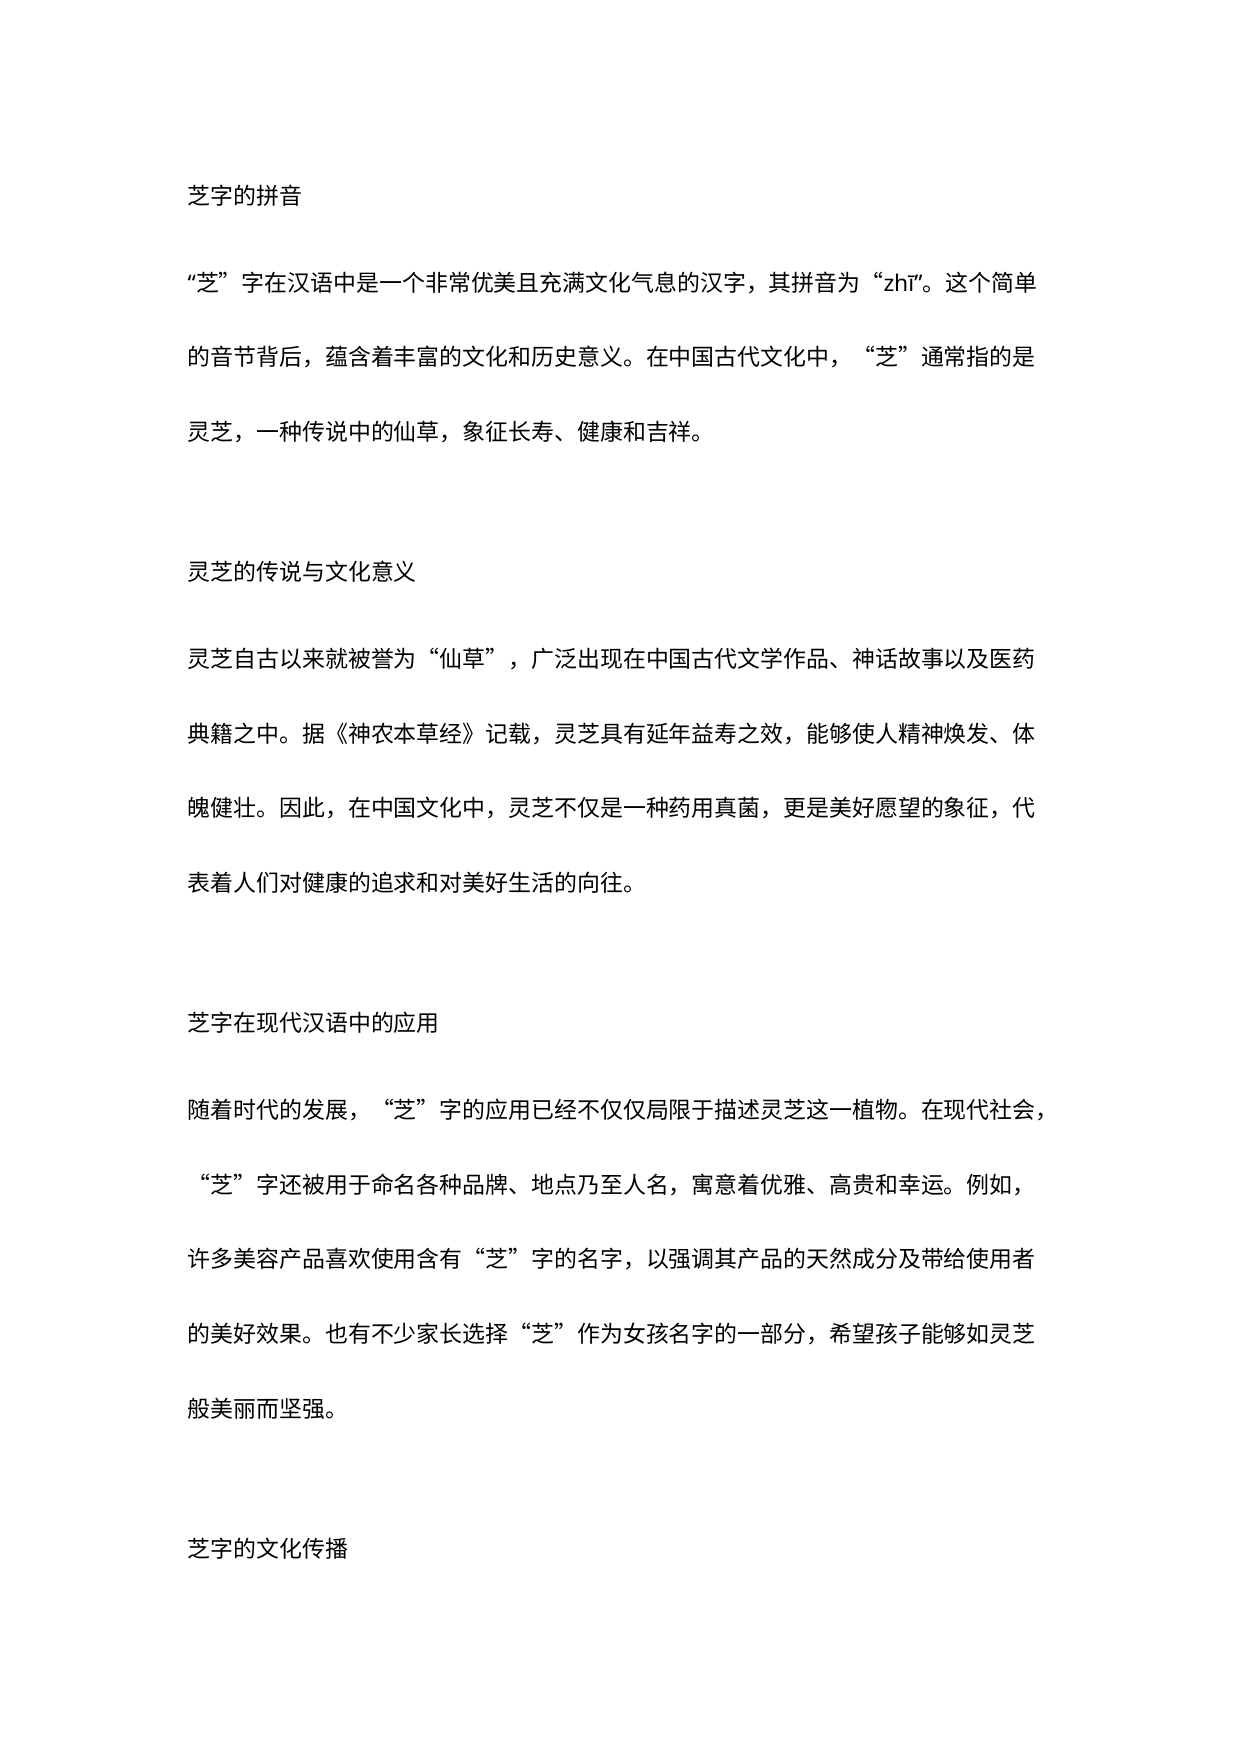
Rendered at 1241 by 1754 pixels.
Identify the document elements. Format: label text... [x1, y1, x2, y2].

text 芝字的文化传播 [187, 1515, 1053, 1580]
text 随着时代的发展，“芝”字的应用已经不仅仅局限于描述灵芝这一植物。在现代社会，“芝”字还被用于命名各种品牌、地点乃至人名，寓意着优雅、高贵和幸运。例如，许多美容产品喜欢使用含有“芝”字的名字，以强调其产品的天然成分及带给使用者的美好效果。也有不少家长选择“芝”作为女孩名字的一部分，希望孩子能够如灵芝般美丽而坚强。 [187, 1076, 1053, 1440]
text 芝字在现代汉语中的应用 [187, 989, 1053, 1054]
text 灵芝的传说与文化意义 [187, 538, 1053, 603]
text 芝字的拼音 [187, 162, 1053, 227]
text “芝”字在汉语中是一个非常优美且充满文化气息的汉字，其拼音为“zhī”。这个简单的音节背后，蕴含着丰富的文化和历史意义。在中国古代文化中，“芝”通常指的是灵芝，一种传说中的仙草，象征长寿、健康和吉祥。 [187, 248, 1053, 463]
text 灵芝自古以来就被誉为“仙草”，广泛出现在中国古代文学作品、神话故事以及医药典籍之中。据《神农本草经》记载，灵芝具有延年益寿之效，能够使人精神焕发、体魄健壮。因此，在中国文化中，灵芝不仅是一种药用真菌，更是美好愿望的象征，代表着人们对健康的追求和对美好生活的向往。 [187, 625, 1053, 914]
